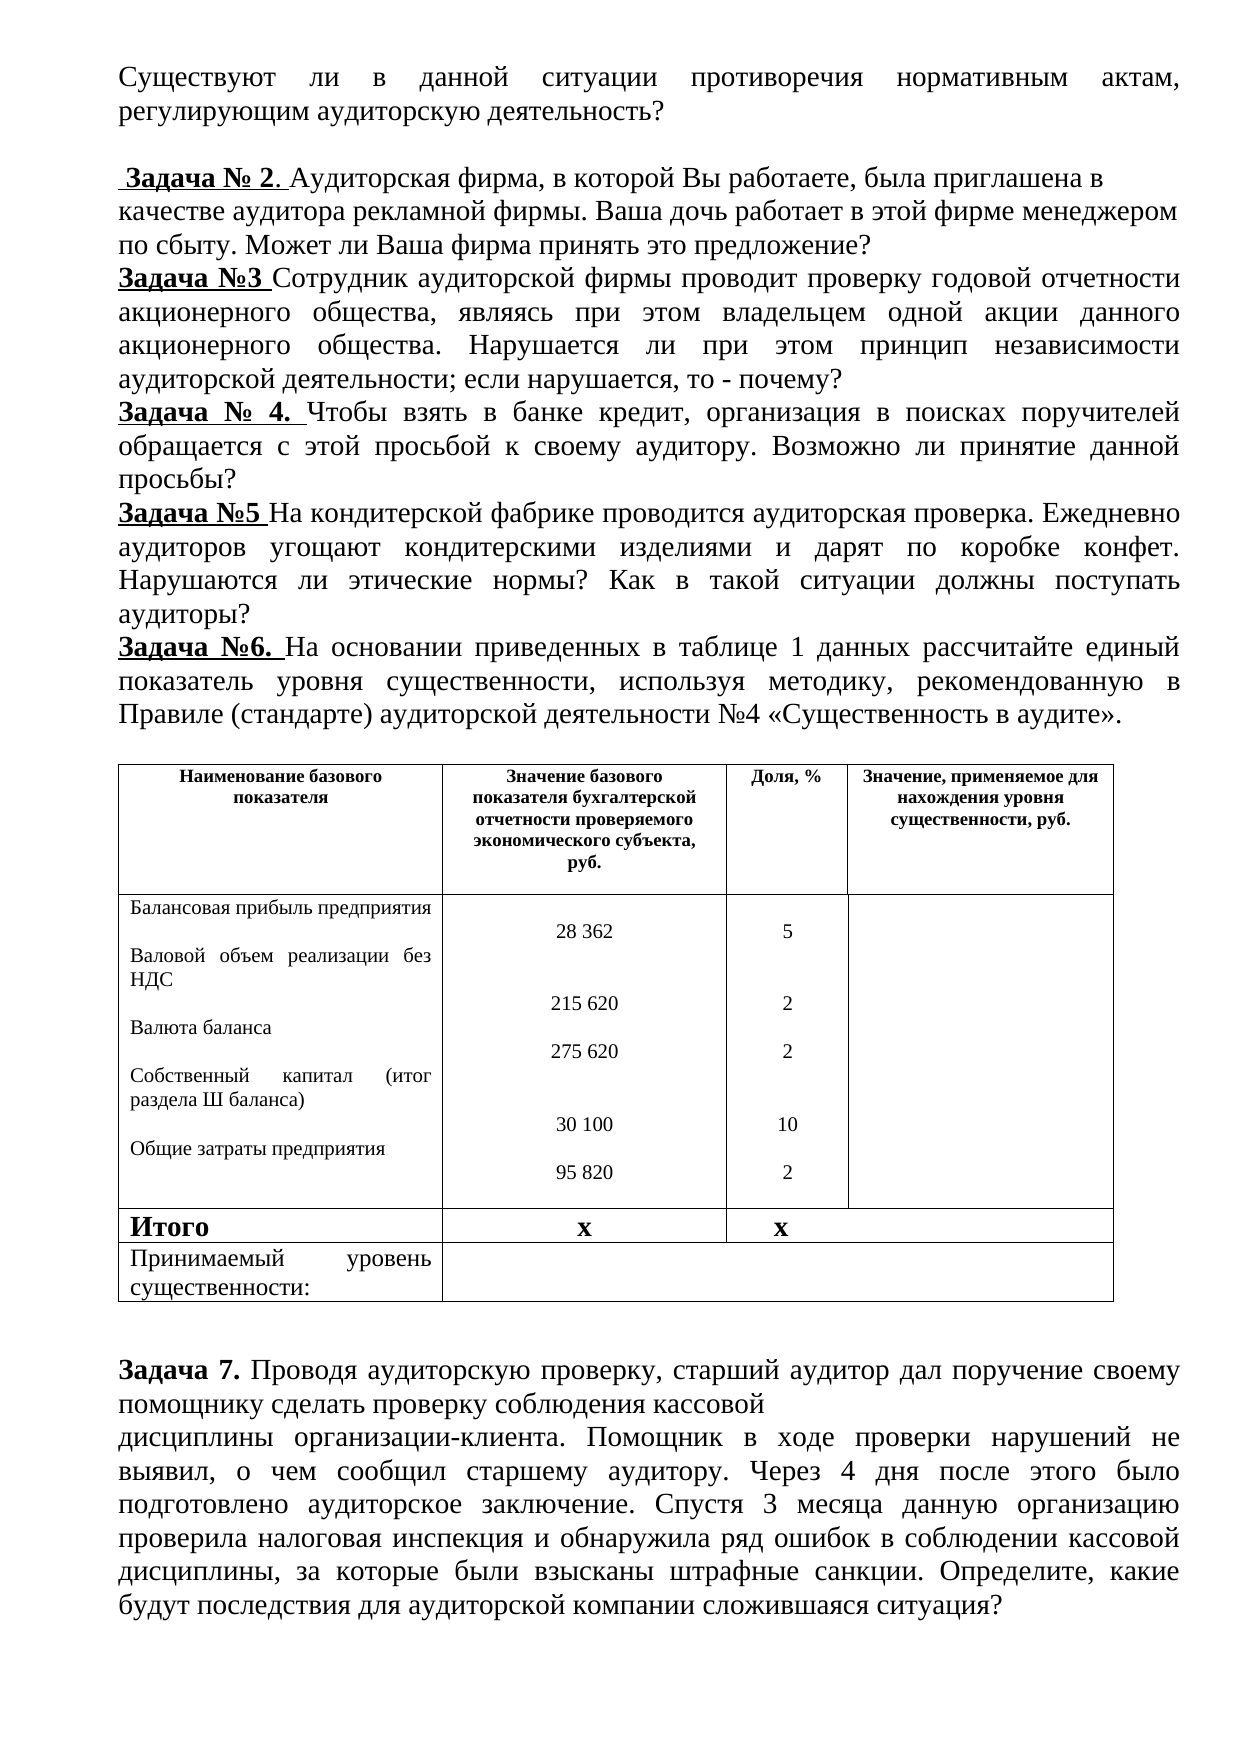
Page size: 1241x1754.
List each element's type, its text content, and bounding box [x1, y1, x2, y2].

table_cell [849, 895, 1113, 1208]
text Задача №6. На основании приведенных в таблице 1 данных рассчитайте единый показатель уровня существенности, используя методику, рекомендованную в Правиле (стандарте) аудиторской деятельности №4 «Существенность в аудите». [118, 629, 1181, 730]
table_header Значение базового показателя бухгалтерской отчетности проверяемого экономического субъекта, руб. [443, 765, 726, 894]
table_header Наименование базового показателя [119, 765, 442, 894]
table_cell х [727, 1209, 1113, 1242]
text Задача №3 Сотрудник аудиторской фирмы проводит проверку годовой отчетности акционерного общества, являясь при этом владельцем одной акции данного акционерного общества. Нарушается ли при этом принцип независимости аудиторской деятельности; если нарушается, то - почему? [118, 260, 1181, 394]
text Задача № 2. Аудиторская фирма, в которой Вы работаете, была приглашена в качестве аудитора рекламной фирмы. Ваша дочь работает в этой фирме менеджером по сбыту. Может ли Ваша фирма принять это предложение? [118, 160, 1181, 260]
text Существуют ли в данной ситуации противоречия нормативным актам, регулирующим аудиторскую деятельность? [118, 59, 1181, 126]
table_cell Балансовая прибыль предприятия Валовой объем реализации без НДС Валюта баланса Собственный капитал (итог раздела Ш баланса) Общие затраты предприятия [119, 895, 442, 1208]
table_cell 5 2 2 10 2 [727, 895, 848, 1208]
text дисциплины организации-клиента. Помощник в ходе проверки нарушений не выявил, о чем сообщил старшему аудитору. Через 4 дня после этого было подготовлено аудиторское заключение. Спустя 3 месяца данную организацию проверила налоговая инспекция и обнаружила ряд ошибок в соблюдении кассовой дисциплины, за которые были взысканы штрафные санкции. Определите, какие будут последствия для аудиторской компании сложившаяся ситуация? [118, 1419, 1181, 1621]
text Задача № 4. Чтобы взять в банке кредит, организация в поисках поручителей обращается с этой просьбой к своему аудитору. Возможно ли принятие данной просьбы? [118, 394, 1181, 495]
table_cell х [443, 1209, 726, 1242]
text Задача №5 На кондитерской фабрике проводится аудиторская проверка. Ежедневно аудиторов угощают кондитерскими изделиями и дарят по коробке конфет. Нарушаются ли этические нормы? Как в такой ситуации должны поступать аудиторы? [118, 495, 1181, 629]
table_header Доля, % [727, 765, 847, 894]
table_cell 28 362 215 620 275 620 30 100 95 820 [443, 895, 726, 1208]
table_header Значение, применяемое для нахождения уровня существенности, руб. [848, 765, 1113, 894]
table_cell Принимаемый уровень существенности: [119, 1243, 442, 1301]
table_cell [443, 1243, 1113, 1301]
table_cell Итого [119, 1209, 442, 1242]
text Задача 7. Проводя аудиторскую проверку, старший аудитор дал поручение своему помощнику сделать проверку соблюдения кассовой [118, 1352, 1181, 1419]
